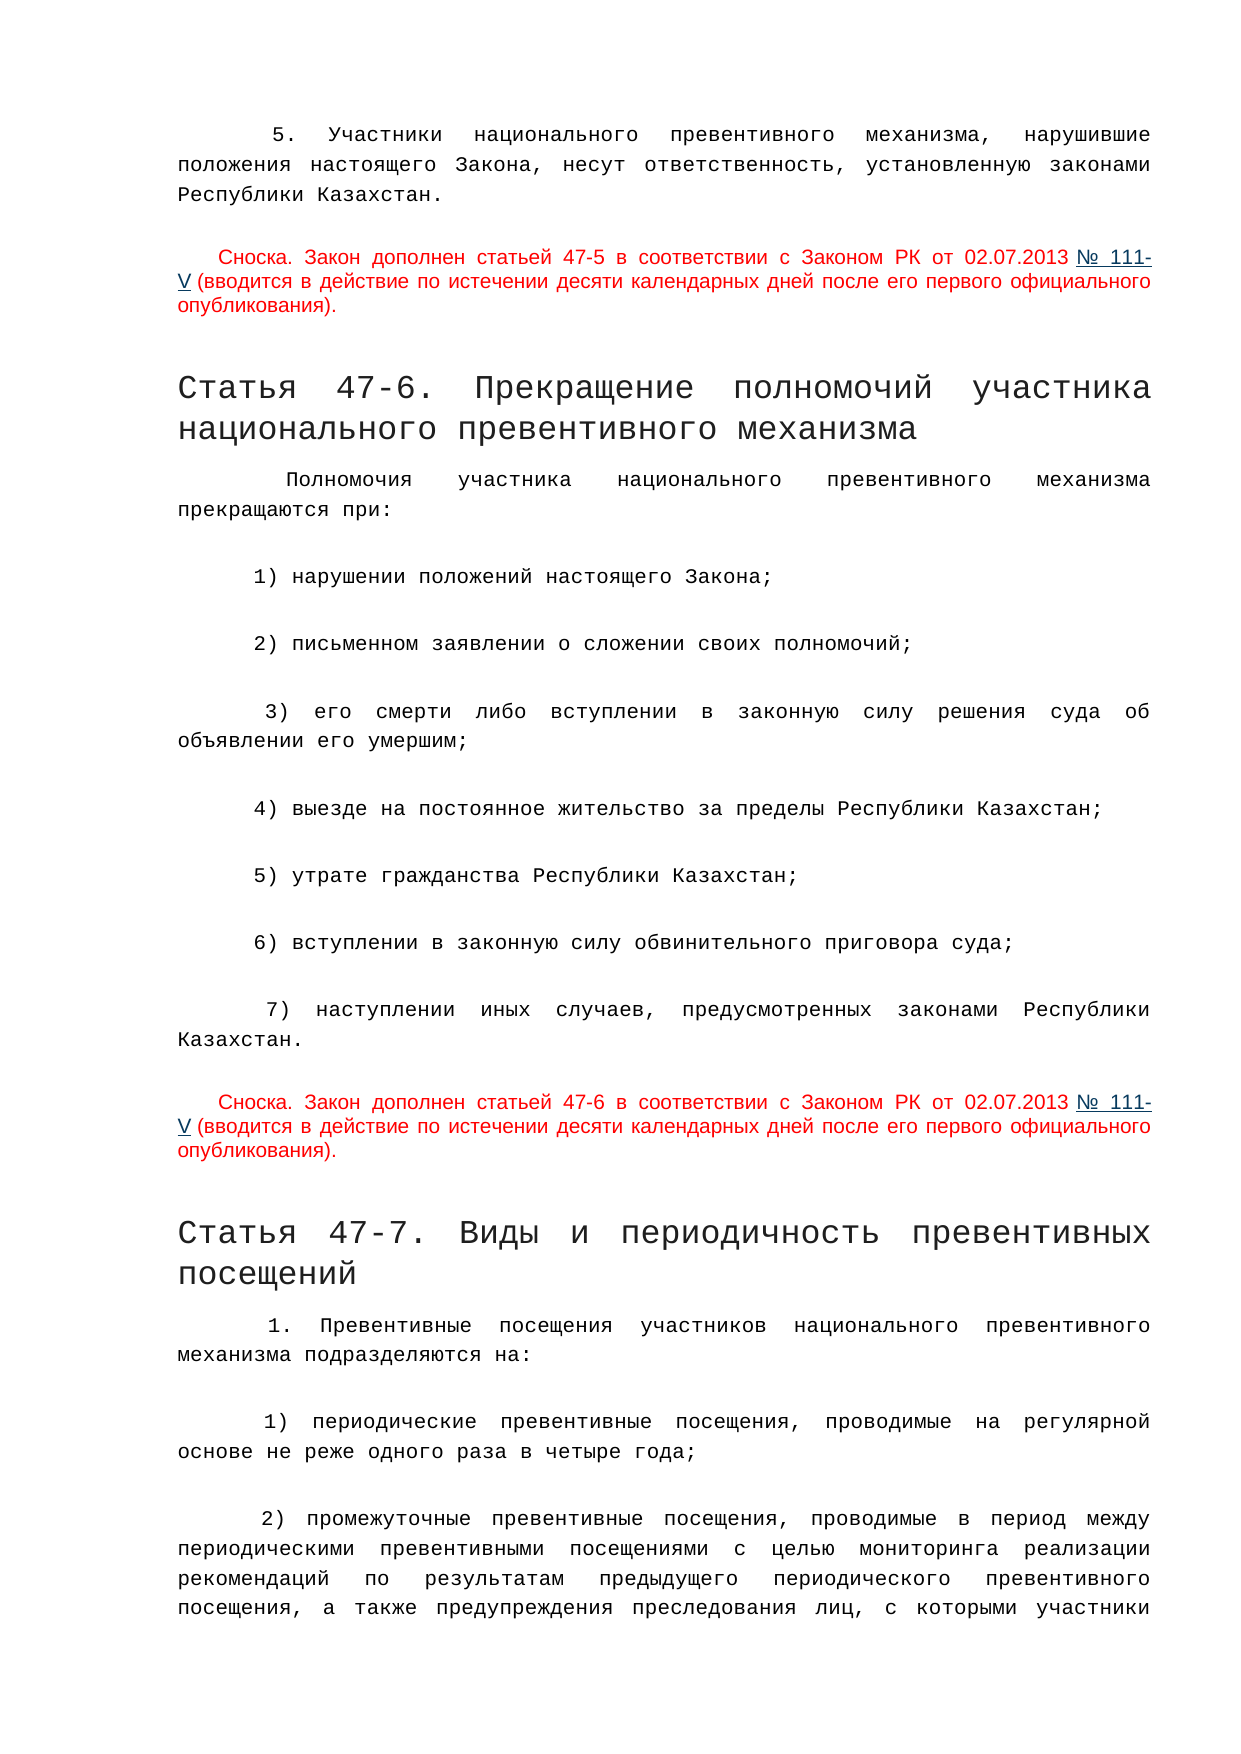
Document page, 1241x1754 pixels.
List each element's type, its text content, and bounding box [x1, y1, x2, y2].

text 2) письменном заявлении о сложении своих полномочий; [177, 627, 1152, 657]
text 5. Участники национального превентивного механизма, нарушившие положения настоящего Закона, несут ответственность, установленную законами Республики Казахстан. [177, 118, 1152, 207]
text 6) вступлении в законную силу обвинительного приговора суда; [177, 926, 1152, 956]
text 1. Превентивные посещения участников национального превентивного механизма подразделяются на: [177, 1308, 1152, 1368]
text 7) наступлении иных случаев, предусмотренных законами Республики Казахстан. [177, 993, 1152, 1052]
text 4) выезде на постоянное жительство за пределы Республики Казахстан; [177, 791, 1152, 821]
text Статья 47-6. Прекращение полномочий участника национального превентивного механизма [177, 368, 1152, 449]
text Сноска. Закон дополнен статьей 47-5 в соответствии с Законом РК от 02.07.2013 № 111-V (вводится в действие по истечении десяти календарных дней после его первого официального опубликования). [177, 245, 1152, 344]
text Полномочия участника национального превентивного механизма прекращаются при: [177, 463, 1152, 523]
text Статья 47-7. Виды и периодичность превентивных посещений [177, 1213, 1152, 1294]
text 1) периодические превентивные посещения, проводимые на регулярной основе не реже одного раза в четыре года; [177, 1405, 1152, 1465]
text 5) утрате гражданства Республики Казахстан; [177, 859, 1152, 888]
text Сноска. Закон дополнен статьей 47-6 в соответствии с Законом РК от 02.07.2013 № 111-V (вводится в действие по истечении десяти календарных дней после его первого официального опубликования). [177, 1090, 1152, 1190]
text 3) его смерти либо вступлении в законную силу решения суда об объявлении его умершим; [177, 694, 1152, 754]
text 1) нарушении положений настоящего Закона; [177, 560, 1152, 590]
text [177, 1502, 1152, 1621]
